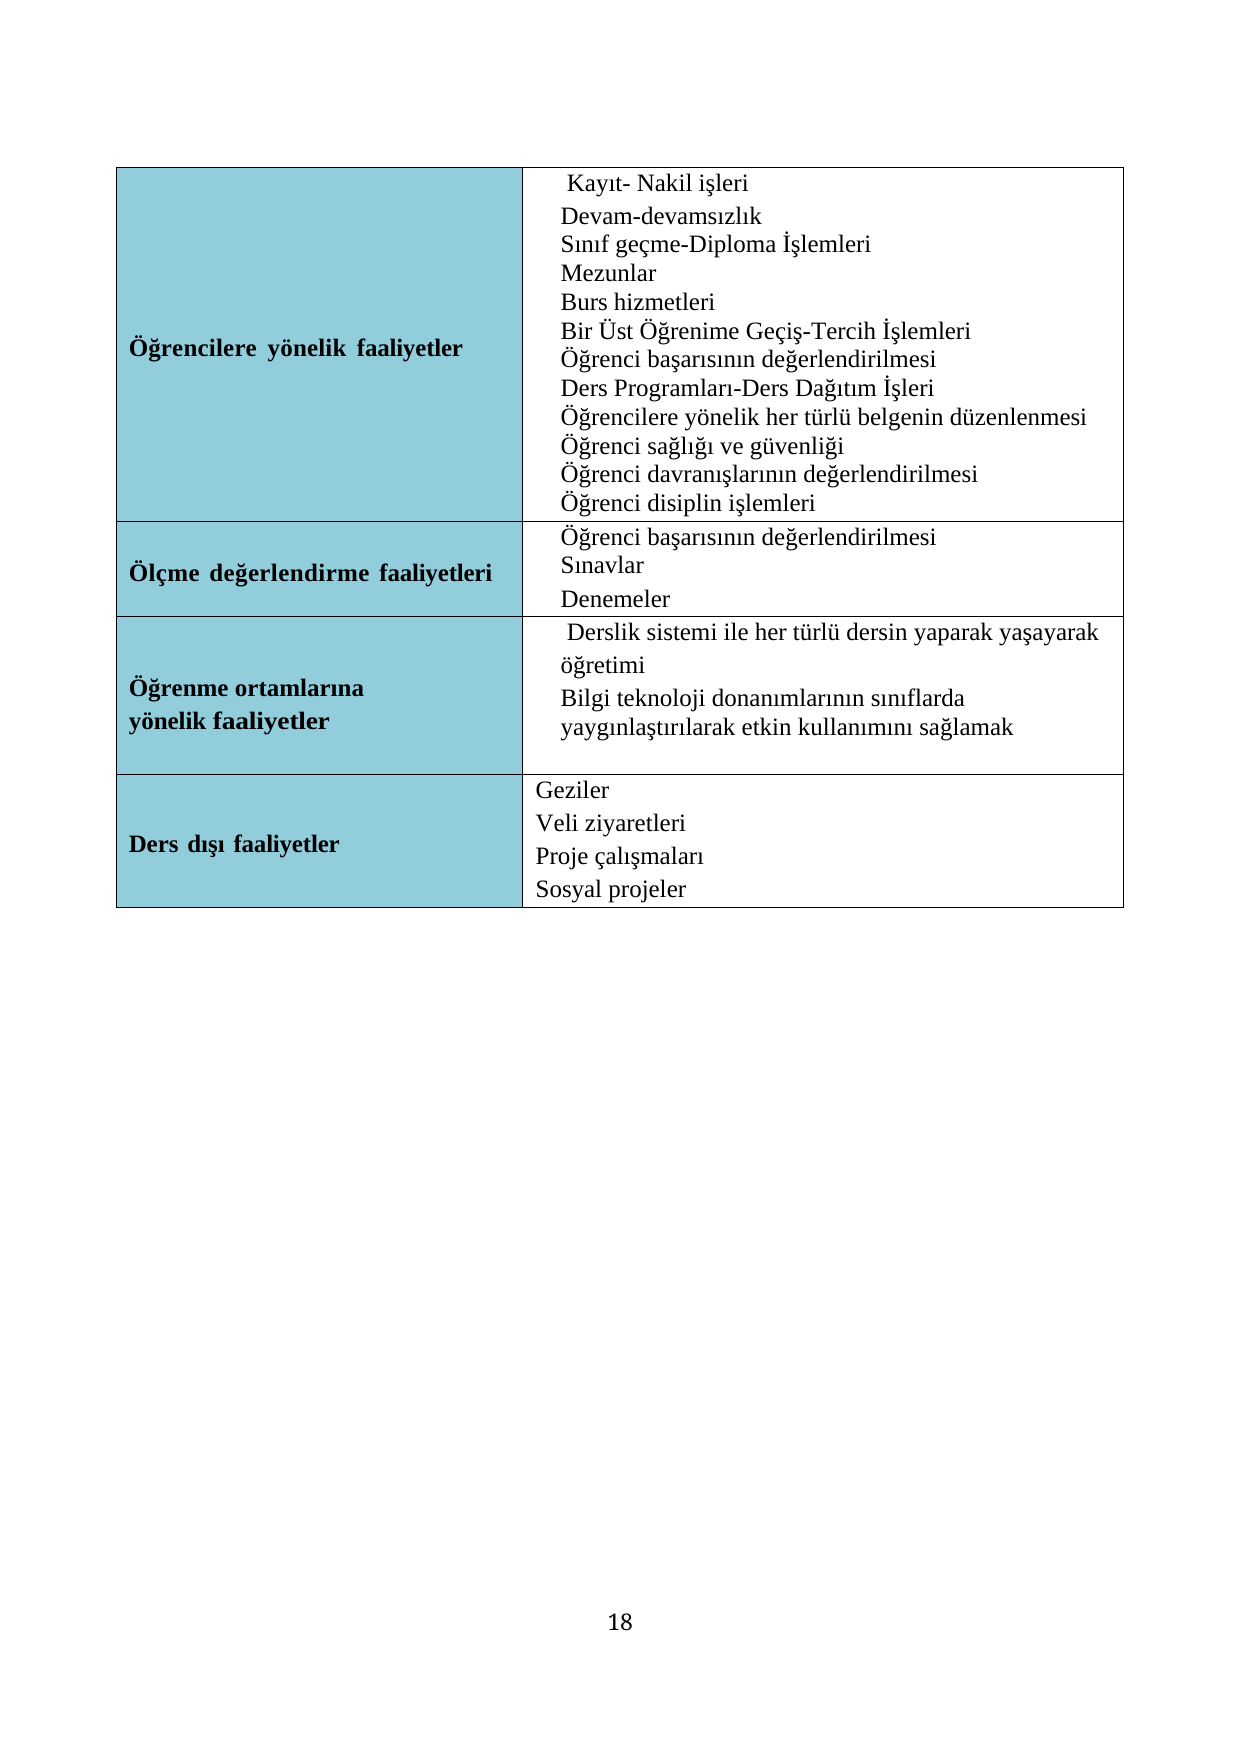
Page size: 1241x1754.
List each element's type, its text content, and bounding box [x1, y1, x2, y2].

table_cell Derslik sistemi ile her türlü dersin yaparak yaşayarak öğretimi Bilgi teknoloji donanımlarının sınıflarda yaygınlaştırılarak etkin kullanımını sağlamak [523, 617, 1123, 774]
table_cell Ders dışı faaliyetler [117, 775, 522, 907]
table_cell Öğrenci başarısının değerlendirilmesi Sınavlar Denemeler [523, 522, 1123, 616]
table_cell Öğrencilere yönelik faaliyetler [117, 168, 522, 521]
table_cell Öğrenme ortamlarına yönelik faaliyetler [117, 617, 522, 774]
table_cell Ölçme değerlendirme faaliyetleri [117, 522, 522, 616]
table_cell Kayıt- Nakil işleri Devam-devamsızlık Sınıf geçme-Diploma İşlemleri Mezunlar Burs hizmetleri Bir Üst Öğrenime Geçiş-Tercih İşlemleri Öğrenci başarısının değerlendirilmesi Ders Programları-Ders Dağıtım İşleri Öğrencilere yönelik her türlü belgenin düzenlenmesi Öğrenci sağlığı ve güvenliği Öğrenci davranışlarının değerlendirilmesi Öğrenci disiplin işlemleri [523, 168, 1123, 521]
table_cell Geziler Veli ziyaretleri Proje çalışmaları Sosyal projeler [523, 775, 1123, 907]
